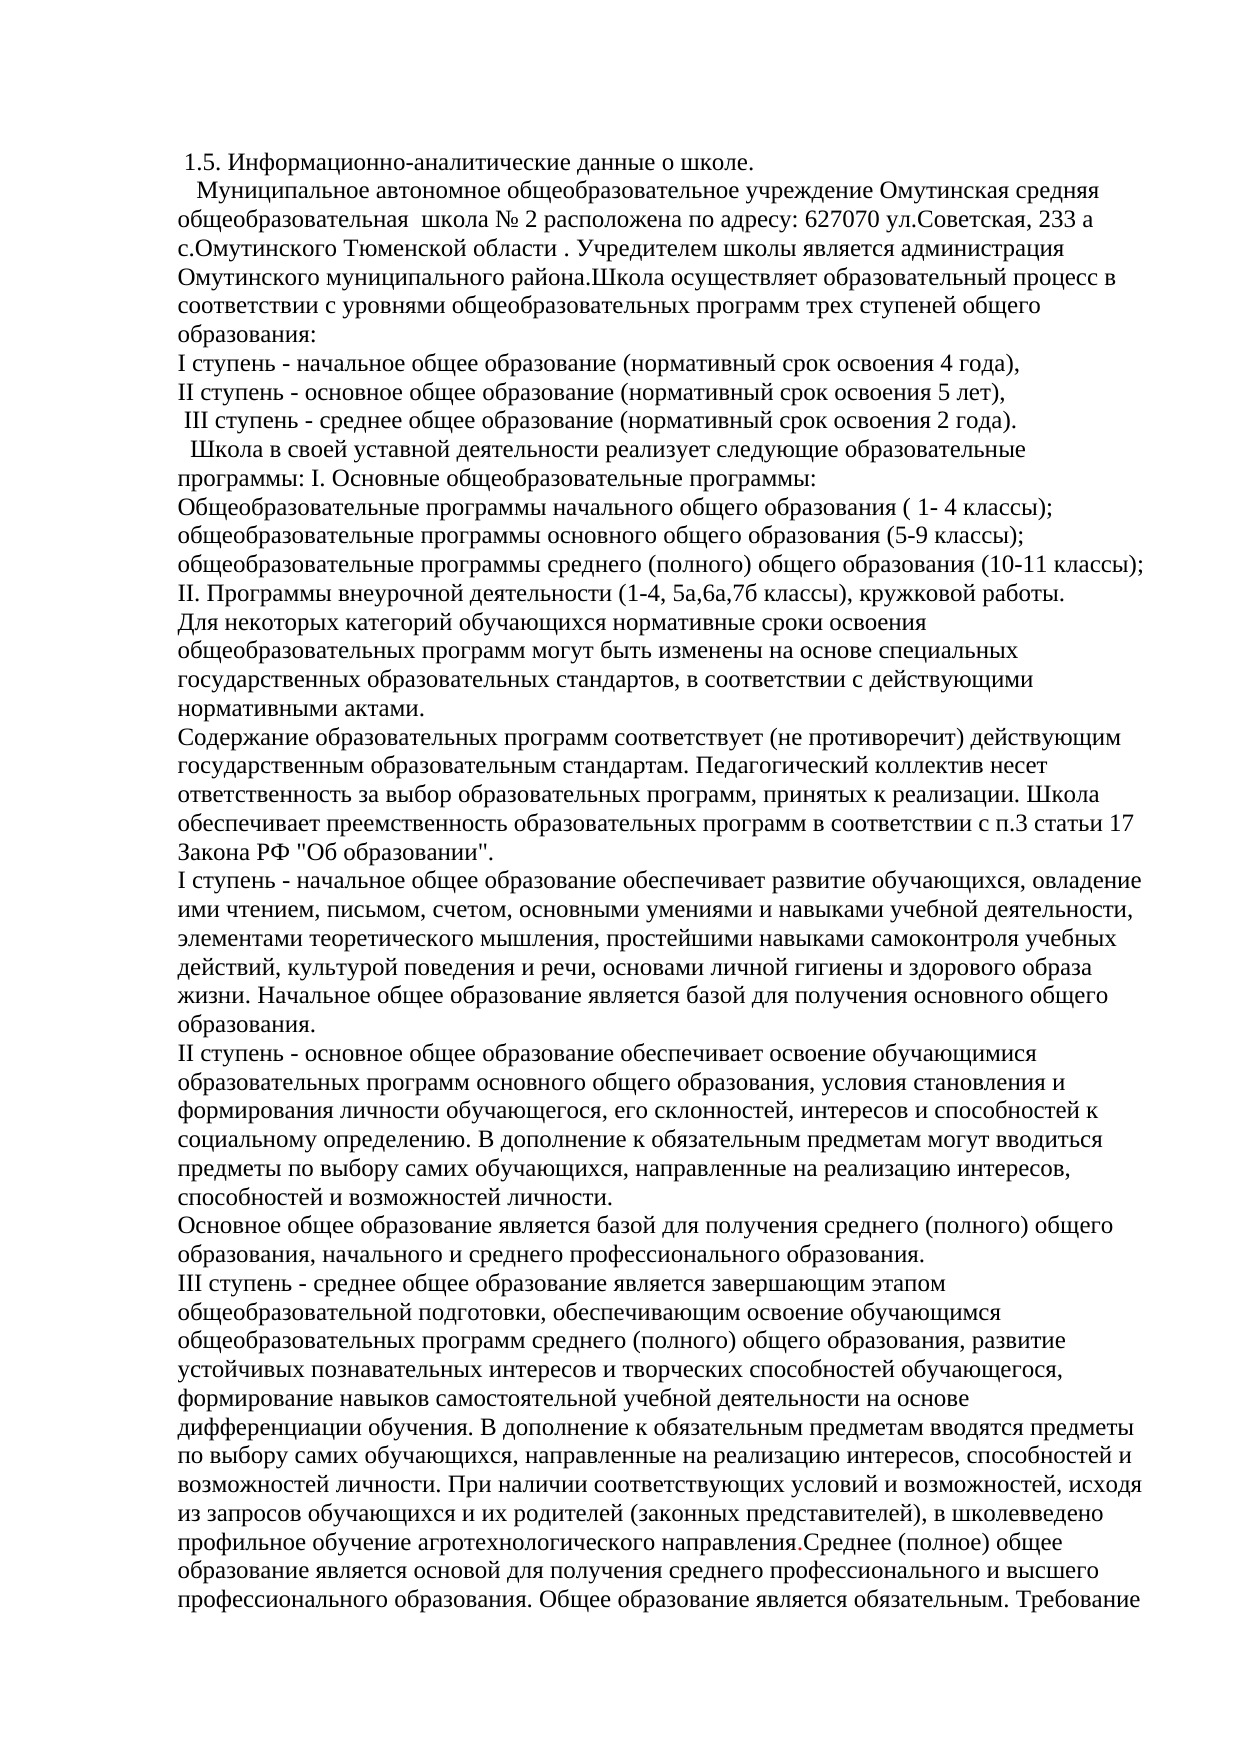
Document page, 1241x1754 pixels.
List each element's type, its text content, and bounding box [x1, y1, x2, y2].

text II ступень - основное общее образование обеспечивает освоение обучающимися образовательных программ основного общего образования, условия становления и формирования личности обучающегося, его склонностей, интересов и способностей к социальному определению. В дополнение к обязательным предметам могут вводиться предметы по выбору самих обучающихся, направленные на реализацию интересов, способностей и возможностей личности. [177, 1038, 1152, 1211]
text Для некоторых категорий обучающихся нормативные сроки освоения общеобразовательных программ могут быть изменены на основе специальных государственных образовательных стандартов, в соответствии с действующими нормативными актами. [177, 607, 1152, 722]
text I ступень - начальное общее образование (нормативный срок освоения 4 года), [177, 348, 1152, 377]
text I ступень - начальное общее образование обеспечивает развитие обучающихся, овладение ими чтением, письмом, счетом, основными умениями и навыками учебной деятельности, элементами теоретического мышления, простейшими навыками самоконтроля учебных действий, культурой поведения и речи, основами личной гигиены и здорового образа жизни. Начальное общее образование является базой для получения основного общего образования. [177, 866, 1152, 1038]
text Школа в своей уставной деятельности реализует следующие образовательные программы: I. Основные общеобразовательные программы: [177, 434, 1152, 492]
text Общеобразовательные программы начального общего образования ( 1- 4 классы); [177, 492, 1152, 521]
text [177, 1268, 1152, 1613]
text общеобразовательные программы основного общего образования (5-9 классы); общеобразовательные программы среднего (полного) общего образования (10-11 классы); [177, 521, 1152, 578]
text Содержание образовательных программ соответствует (не противоречит) действующим государственным образовательным стандартам. Педагогический коллектив несет ответственность за выбор образовательных программ, принятых к реализации. Школа обеспечивает преемственность образовательных программ в соответствии с п.3 статьи 17 Закона РФ "Об образовании". [177, 722, 1152, 866]
text III ступень - среднее общее образование (нормативный срок освоения 2 года). [177, 406, 1152, 434]
text Муниципальное автономное общеобразовательное учреждение Омутинская средняя общеобразовательная школа № 2 расположена по адресу: 627070 ул.Советская, 233 а с.Омутинского Тюменской области . Учредителем школы является администрация Омутинского муниципального района.Школа осуществляет образовательный процесс в соответствии с уровнями общеобразовательных программ трех ступеней общего образования: [177, 176, 1152, 348]
text Основное общее образование является базой для получения среднего (полного) общего образования, начального и среднего профессионального образования. [177, 1211, 1152, 1268]
text II ступень - основное общее образование (нормативный срок освоения 5 лет), [177, 377, 1152, 406]
text 1.5. Информационно-аналитические данные о школе. [177, 147, 1152, 176]
text II. Программы внеурочной деятельности (1-4, 5а,6а,7б классы), кружковой работы. [177, 578, 1152, 607]
